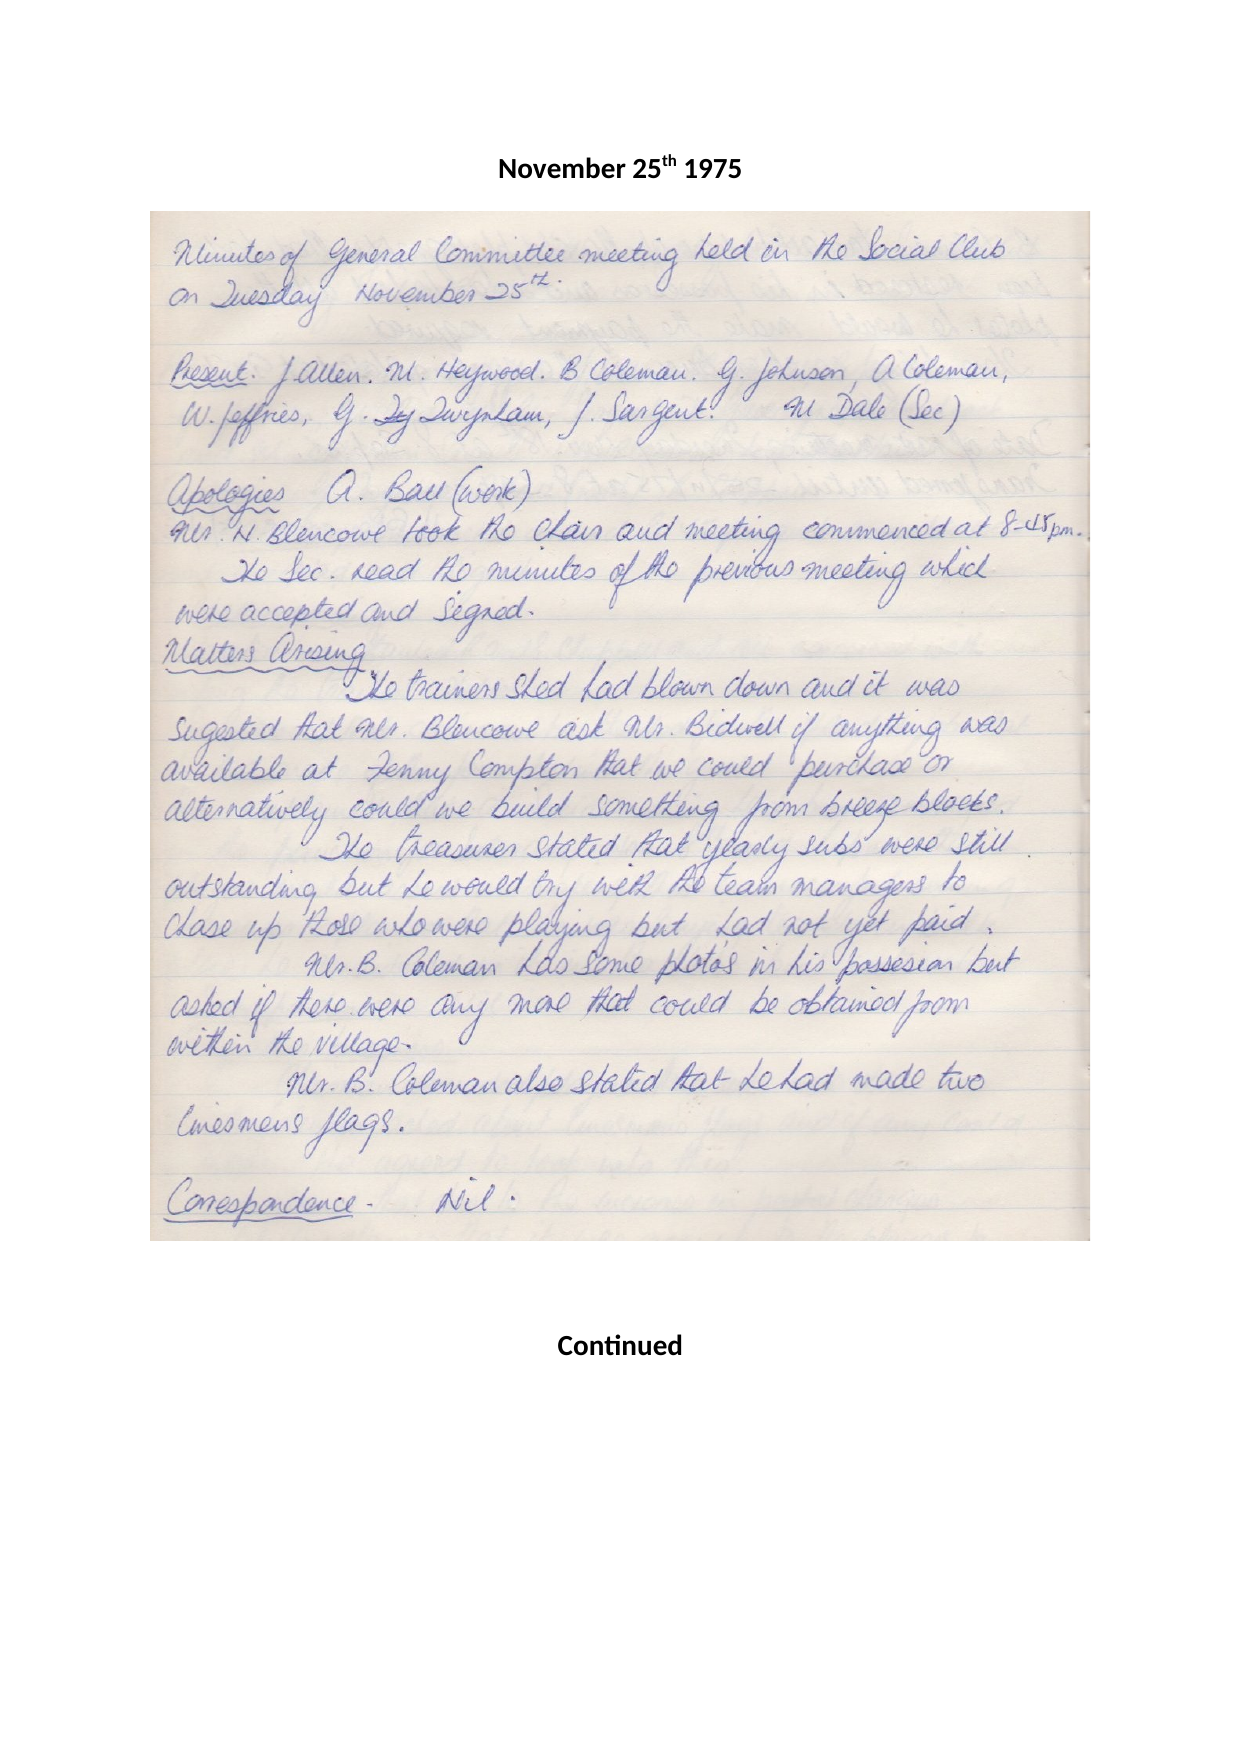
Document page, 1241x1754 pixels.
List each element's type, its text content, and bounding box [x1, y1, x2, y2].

text November 25th 1975 [150, 150, 1090, 186]
picture [150, 211, 1091, 1241]
text Continued [150, 1327, 1090, 1362]
